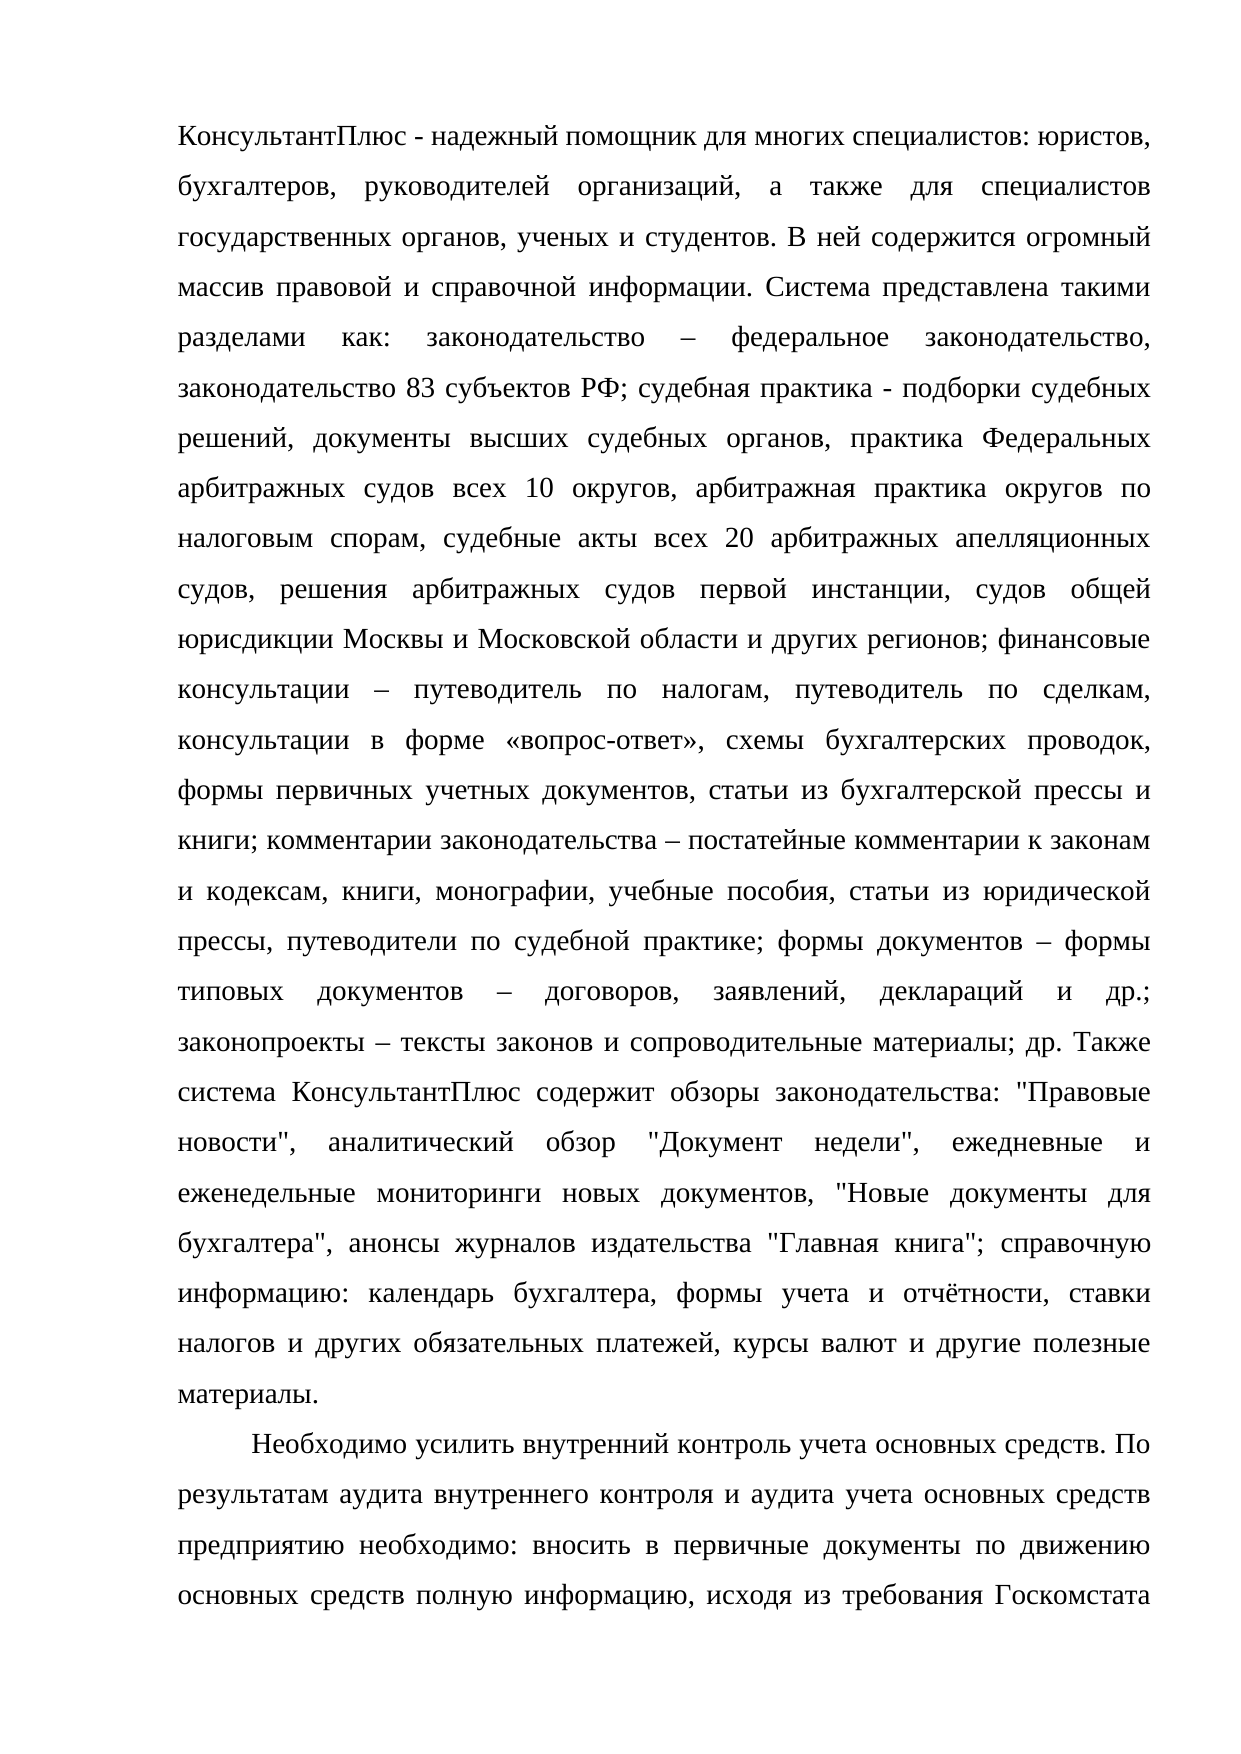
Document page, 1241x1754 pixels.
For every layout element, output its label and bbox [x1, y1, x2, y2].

text [177, 118, 1152, 1409]
text [177, 1426, 1152, 1611]
